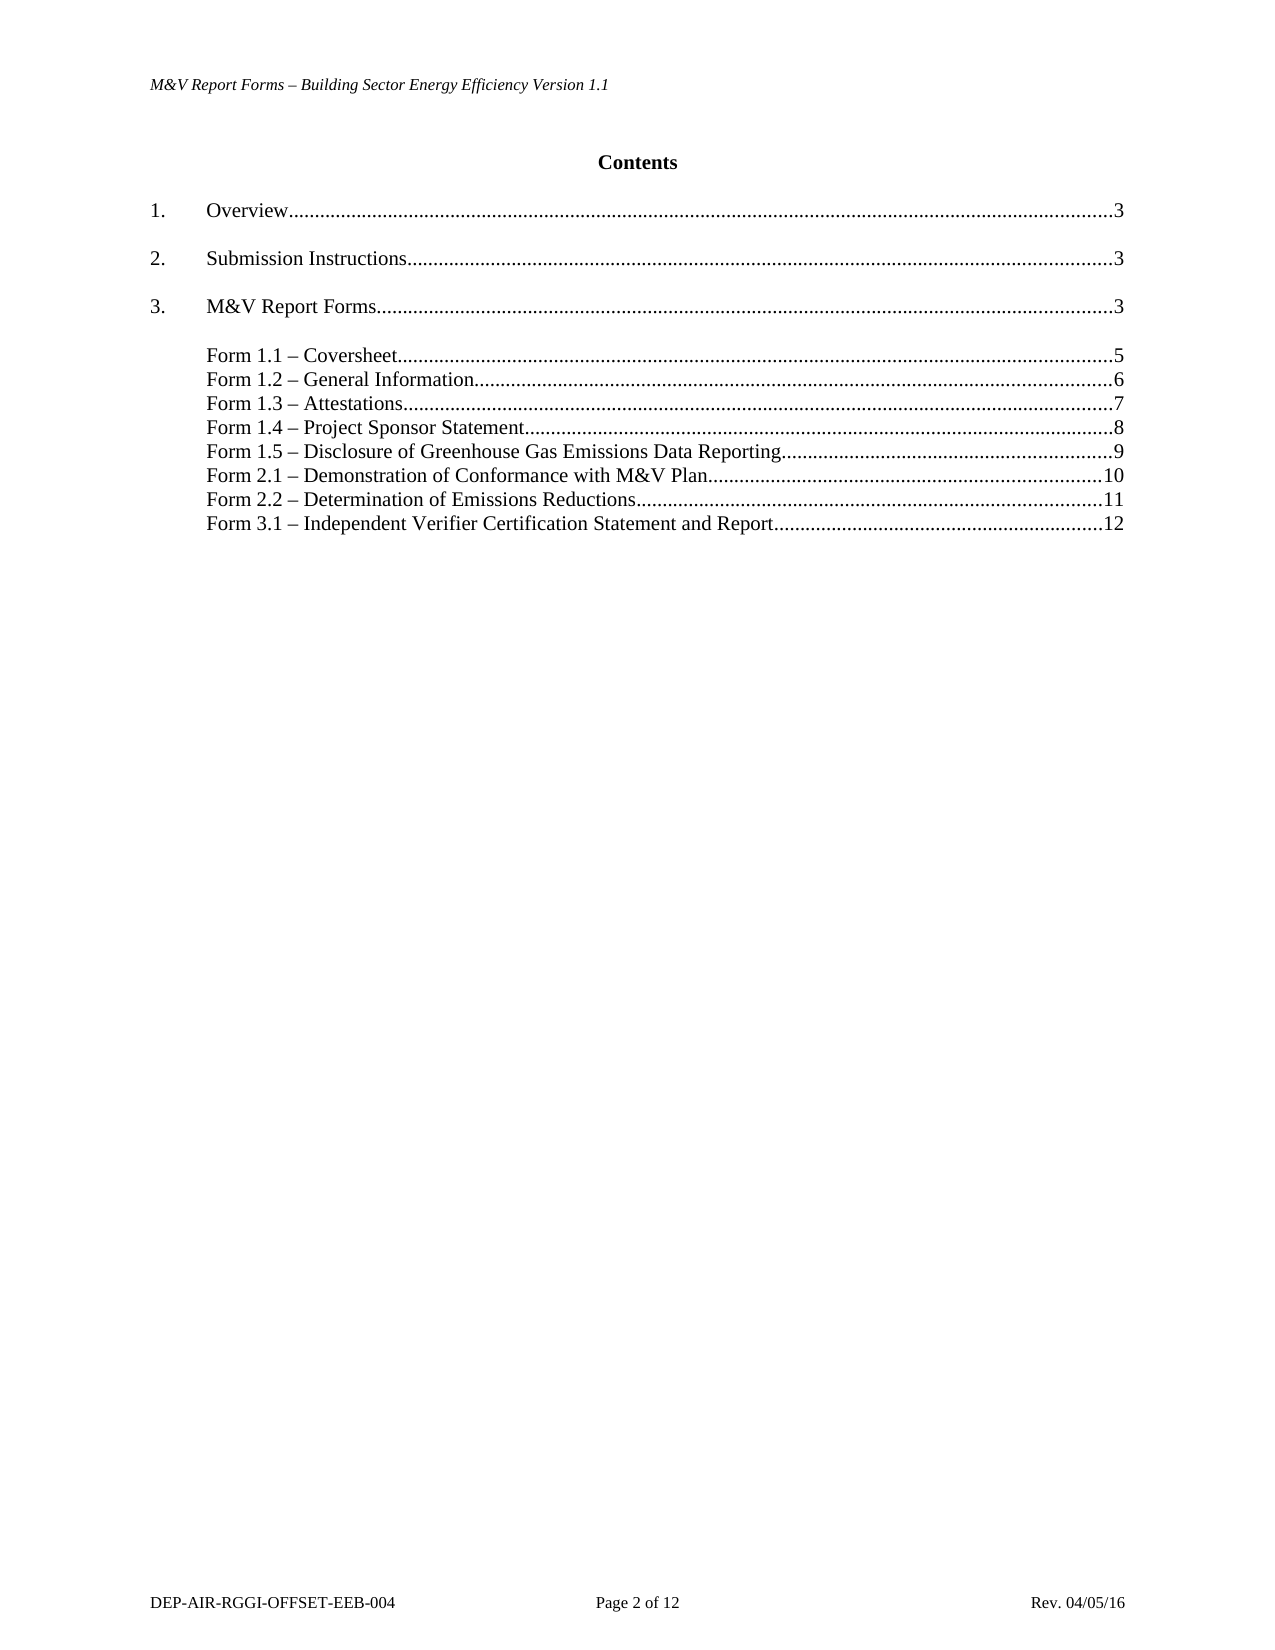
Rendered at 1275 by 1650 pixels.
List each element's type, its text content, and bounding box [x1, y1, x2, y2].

text Form 1.1 – Coversheet 5 [206, 342, 1125, 367]
text Form 1.5 – Disclosure of Greenhouse Gas Emissions Data Reporting 9 [206, 439, 1125, 463]
text 3. M&V Report Forms 3 [150, 294, 1125, 318]
text Form 3.1 – Independent Verifier Certification Statement and Report 12 [206, 511, 1125, 535]
text Form 1.3 – Attestations 7 [206, 391, 1125, 415]
text Form 2.2 – Determination of Emissions Reductions 11 [206, 487, 1125, 511]
text 2. Submission Instructions 3 [150, 246, 1125, 270]
text Form 1.4 – Project Sponsor Statement 8 [206, 415, 1125, 439]
text 1. Overview 3 [150, 198, 1125, 222]
text Form 2.1 – Demonstration of Conformance with M&V Plan 10 [206, 463, 1125, 487]
text Form 1.2 – General Information 6 [206, 367, 1125, 391]
text Contents [150, 150, 1125, 174]
